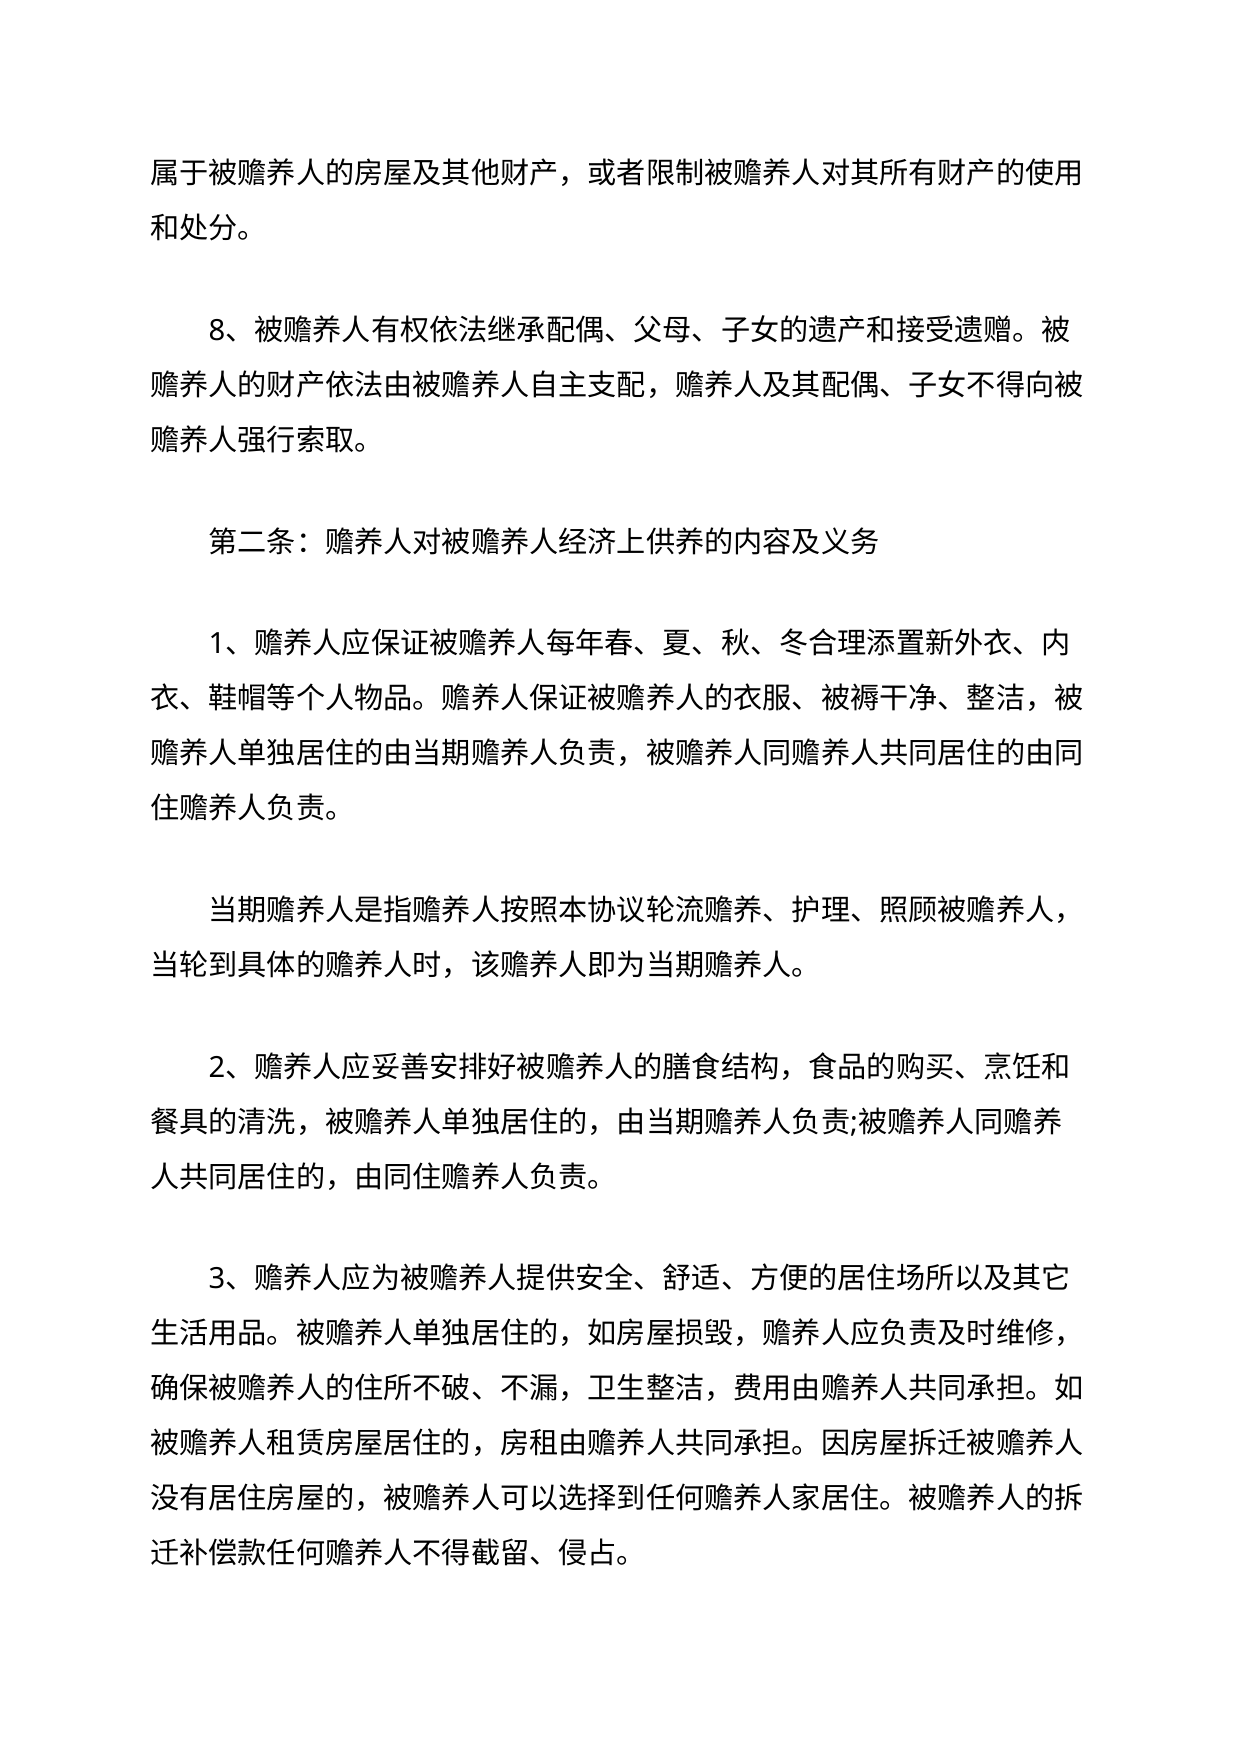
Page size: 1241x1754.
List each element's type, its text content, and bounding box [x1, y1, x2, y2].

text 当期赡养人是指赡养人按照本协议轮流赡养、护理、照顾被赡养人，当轮到具体的赡养人时，该赡养人即为当期赡养人。 [150, 887, 1090, 984]
text 3、赡养人应为被赡养人提供安全、舒适、方便的居住场所以及其它生活用品。被赡养人单独居住的，如房屋损毁，赡养人应负责及时维修，确保被赡养人的住所不破、不漏，卫生整洁，费用由赡养人共同承担。如被赡养人租赁房屋居住的，房租由赡养人共同承担。因房屋拆迁被赡养人没有居住房屋的，被赡养人可以选择到任何赡养人家居住。被赡养人的拆迁补偿款任何赡养人不得截留、侵占。 [150, 1255, 1090, 1572]
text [150, 150, 1090, 247]
text 2、赡养人应妥善安排好被赡养人的膳食结构，食品的购买、烹饪和餐具的清洗，被赡养人单独居住的，由当期赡养人负责;被赡养人同赡养人共同居住的，由同住赡养人负责。 [150, 1043, 1090, 1196]
text 第二条：赡养人对被赡养人经济上供养的内容及义务 [150, 518, 1090, 561]
text 1、赡养人应保证被赡养人每年春、夏、秋、冬合理添置新外衣、内衣、鞋帽等个人物品。赡养人保证被赡养人的衣服、被褥干净、整洁，被赡养人单独居住的由当期赡养人负责，被赡养人同赡养人共同居住的由同住赡养人负责。 [150, 620, 1090, 827]
text 8、被赡养人有权依法继承配偶、父母、子女的遗产和接受遗赠。被赡养人的财产依法由被赡养人自主支配，赡养人及其配偶、子女不得向被赡养人强行索取。 [150, 307, 1090, 459]
